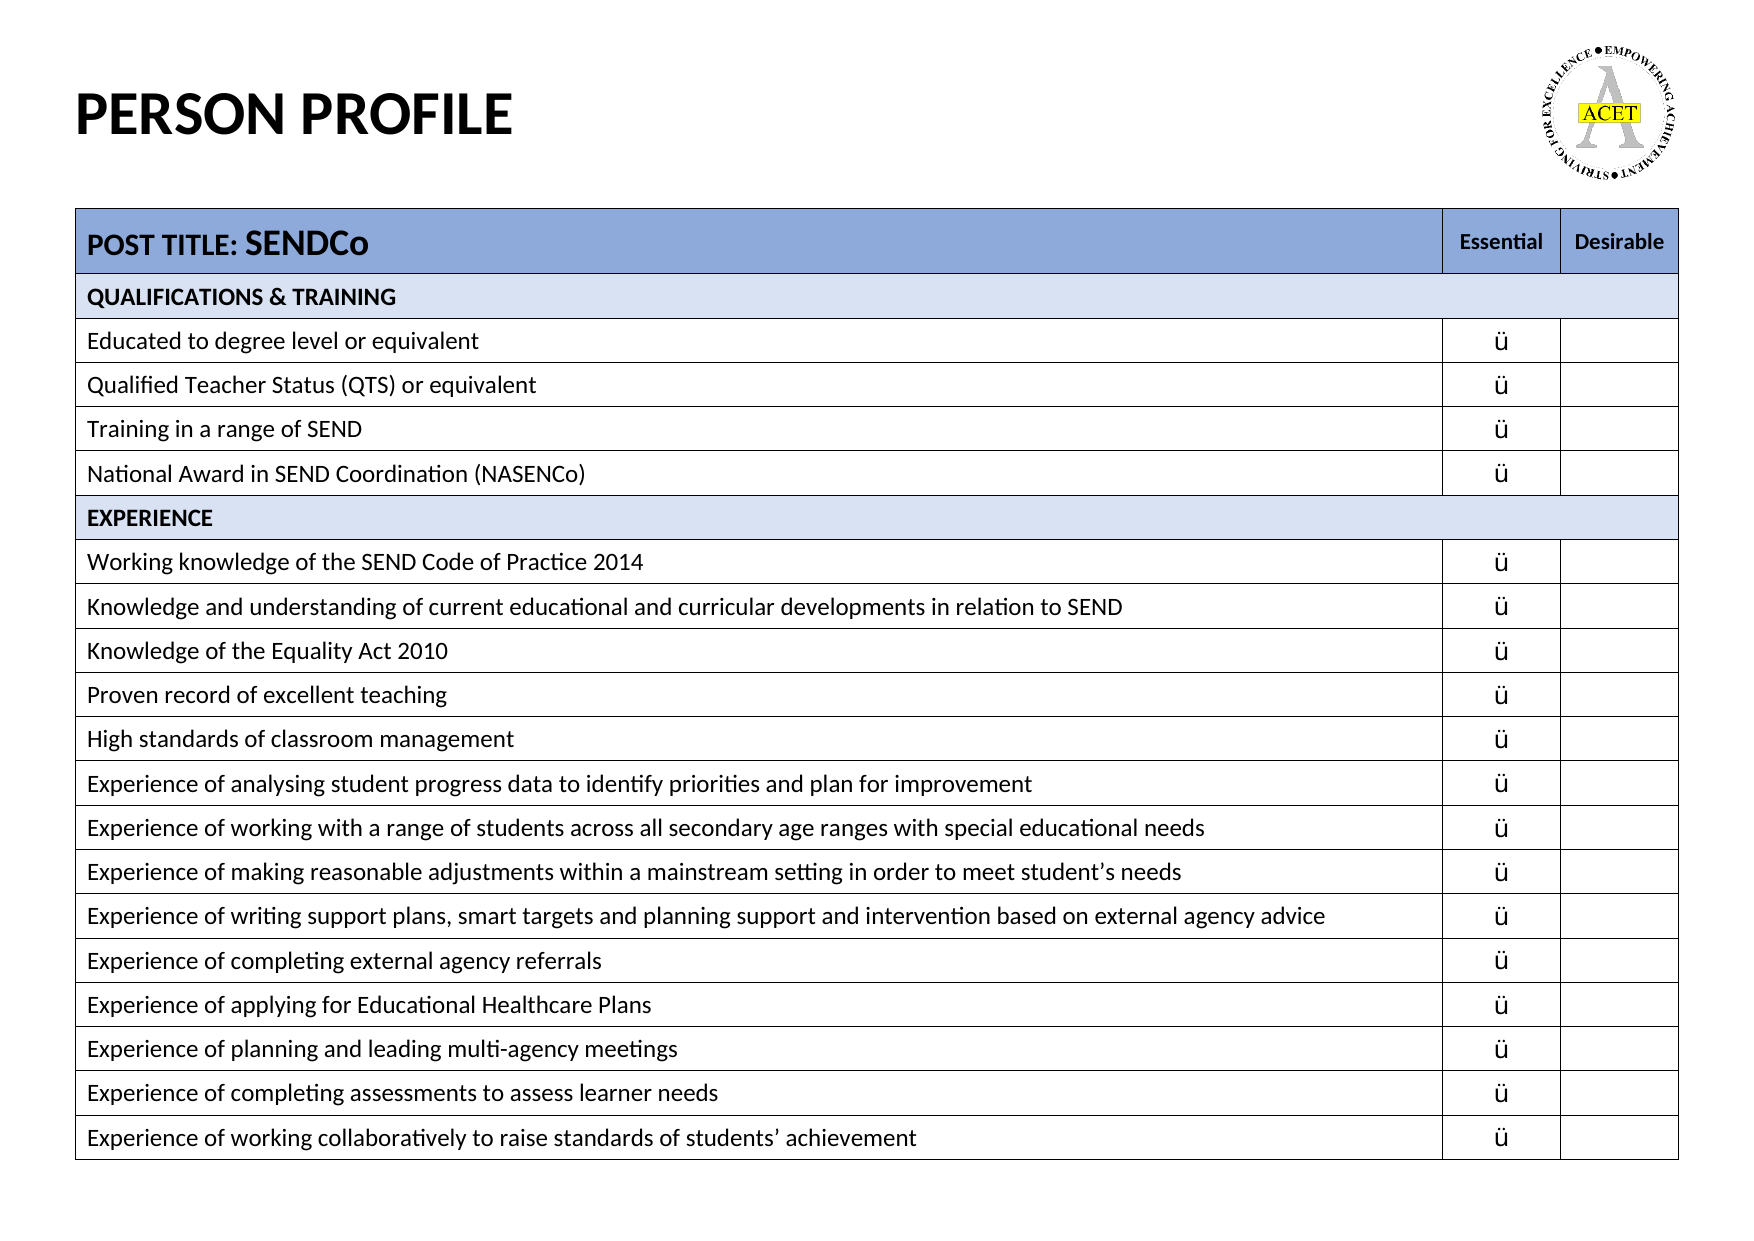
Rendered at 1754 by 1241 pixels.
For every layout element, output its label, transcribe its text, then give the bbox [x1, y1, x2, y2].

table_cell [1561, 407, 1678, 450]
table_cell ü [1443, 1027, 1560, 1070]
table_cell Experience of completing external agency referrals [76, 939, 1442, 982]
table_cell National Award in SEND Coordination (NASENCo) [76, 451, 1442, 495]
table_cell Working knowledge of the SEND Code of Practice 2014 [76, 540, 1442, 583]
table_cell Qualified Teacher Status (QTS) or equivalent [76, 363, 1442, 406]
table_cell ü [1443, 1116, 1560, 1159]
table_cell Experience of analysing student progress data to identify priorities and plan for improvement [76, 761, 1442, 804]
table_cell [1561, 894, 1678, 937]
table_header Essential [1443, 209, 1560, 273]
table_cell [1561, 363, 1678, 406]
table_cell [1561, 451, 1678, 495]
table_cell ü [1443, 761, 1560, 804]
table_cell Experience of completing assessments to assess learner needs [76, 1071, 1442, 1114]
table_cell ü [1443, 806, 1560, 849]
table_cell Experience of working collaboratively to raise standards of students’ achievement [76, 1116, 1442, 1159]
table_cell Educated to degree level or equivalent [76, 319, 1442, 362]
table_header Desirable [1561, 209, 1678, 273]
table_cell ü [1443, 319, 1560, 362]
table_cell [1561, 761, 1678, 804]
table_cell [1561, 673, 1678, 716]
table_cell [1561, 1071, 1678, 1114]
table_cell ü [1443, 407, 1560, 450]
table_cell [1561, 806, 1678, 849]
table_cell High standards of classroom management [76, 717, 1442, 760]
table_cell ü [1443, 584, 1560, 627]
table_cell ü [1443, 629, 1560, 672]
table_cell ü [1443, 451, 1560, 495]
table_cell ü [1443, 363, 1560, 406]
table_cell Experience of applying for Educational Healthcare Plans [76, 983, 1442, 1026]
table_cell Experience of planning and leading multi-agency meetings [76, 1027, 1442, 1070]
table_cell [1561, 629, 1678, 672]
table_cell ü [1443, 673, 1560, 716]
table_cell [1561, 850, 1678, 893]
table_cell [1561, 319, 1678, 362]
table_cell ü [1443, 1071, 1560, 1114]
table_cell Knowledge of the Equality Act 2010 [76, 629, 1442, 672]
table_cell [1561, 540, 1678, 583]
table_cell [1561, 1116, 1678, 1159]
table_cell ü [1443, 983, 1560, 1026]
table_cell Training in a range of SEND [76, 407, 1442, 450]
table_cell [1561, 939, 1678, 982]
table_cell ü [1443, 939, 1560, 982]
table_cell ü [1443, 894, 1560, 937]
table_cell [1561, 584, 1678, 627]
table_cell [1561, 1027, 1678, 1070]
table_cell ü [1443, 540, 1560, 583]
table_cell ü [1443, 850, 1560, 893]
table_cell Experience of writing support plans, smart targets and planning support and intervention based on external agency advice [76, 894, 1442, 937]
table_cell [1561, 983, 1678, 1026]
table_cell ü [1443, 717, 1560, 760]
table_cell Knowledge and understanding of current educational and curricular developments in relation to SEND [76, 584, 1442, 627]
table_cell Proven record of excellent teaching [76, 673, 1442, 716]
table_cell Experience of working with a range of students across all secondary age ranges with special educational needs [76, 806, 1442, 849]
table_cell [1561, 717, 1678, 760]
table_cell EXPERIENCE [76, 496, 1678, 539]
picture [1530, 26, 1690, 187]
table_cell Experience of making reasonable adjustments within a mainstream setting in order to meet student’s needs [76, 850, 1442, 893]
table_cell QUALIFICATIONS & TRAINING [76, 274, 1678, 318]
table_header POST TITLE: SENDCo [76, 209, 1442, 273]
